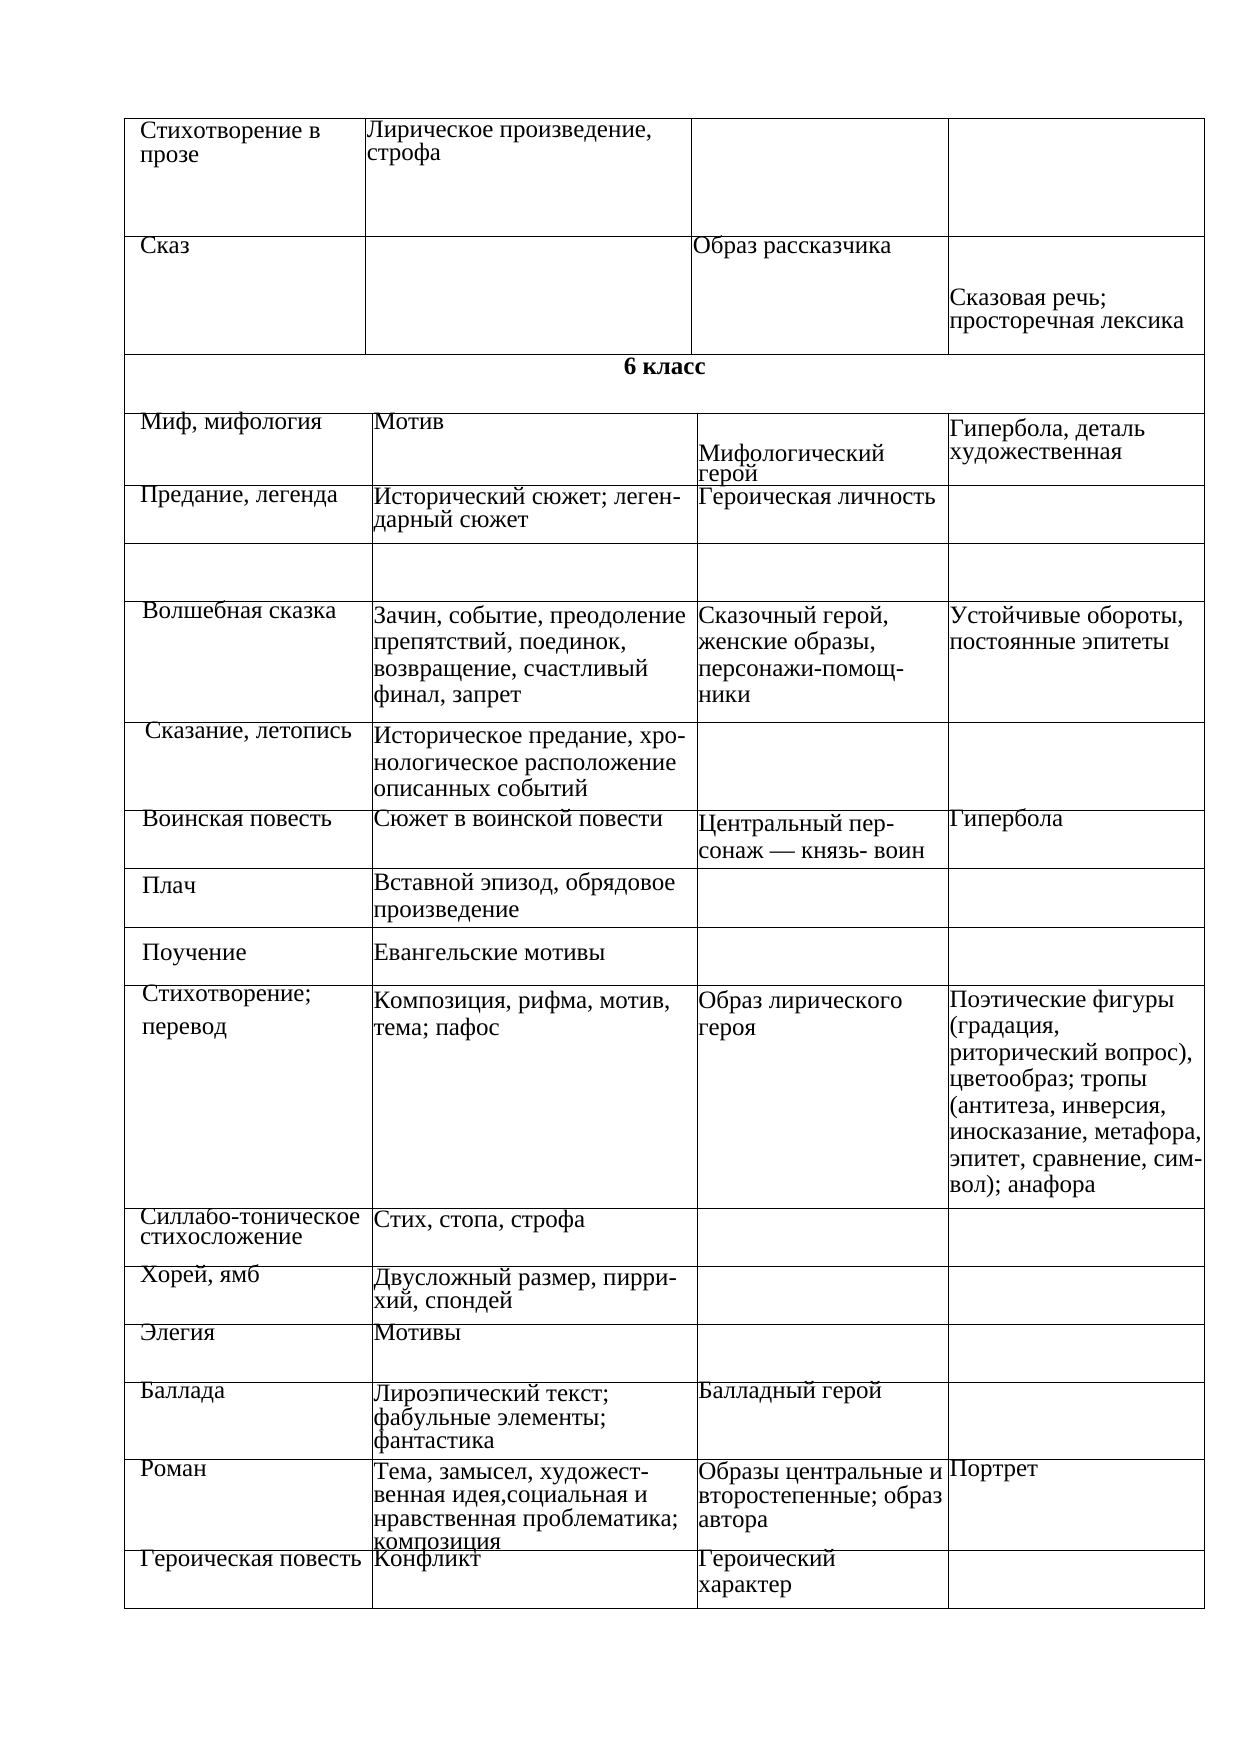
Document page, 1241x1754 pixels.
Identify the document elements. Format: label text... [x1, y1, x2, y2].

table_cell Сказовая речь; просторечная лексика [949, 237, 1204, 354]
table_cell Историческое предание, хронологическое расположение описанных событий [373, 723, 697, 810]
table_cell Гипербола [949, 811, 1204, 868]
table_cell Плач [125, 869, 372, 927]
table_cell Предание, легенда [125, 486, 372, 543]
table_cell Силлабо-тоническое стихосложение [125, 1209, 372, 1266]
table_cell [949, 1383, 1204, 1459]
table_cell Поэтические фигуры (градация, риторический вопрос), цветообраз; тропы (антитеза, инверсия, иносказание, метафора, эпитет, сравнение, символ); анафора [949, 986, 1204, 1208]
table_cell Вставной эпизод, обрядовое произведение [373, 869, 697, 927]
table_cell [698, 544, 948, 601]
table_cell Тема, замысел, художественная идея,социальная и нравственная проблематика; композиция [373, 1460, 697, 1550]
table_cell [949, 1551, 1204, 1608]
table_cell [373, 544, 697, 601]
table_cell Роман [125, 1460, 372, 1550]
table_cell Зачин, событие, преодоление препятствий, поединок, возвращение, счастливый финал, запрет [373, 602, 697, 722]
table_cell [698, 869, 948, 927]
table_cell [698, 1209, 948, 1266]
table_cell Мифологический герой [698, 414, 948, 485]
table_cell Героический характер [698, 1551, 948, 1608]
table_cell Лироэпический текст; фабульные элементы; фантастика [373, 1383, 697, 1459]
table_cell Образ лирического героя [698, 986, 948, 1208]
table_cell [698, 723, 948, 810]
table_cell [949, 1325, 1204, 1382]
table_cell Евангельские мотивы [373, 928, 697, 985]
table_cell Композиция, рифма, мотив, тема; пафос [373, 986, 697, 1208]
table_cell Центральный персонаж — князь- воин [698, 811, 948, 868]
table_cell Мотив [373, 414, 697, 485]
table_cell [698, 1267, 948, 1324]
table_cell [949, 486, 1204, 543]
table_cell Героическая повесть [125, 1551, 372, 1608]
table_cell Сюжет в воинской повести [373, 811, 697, 868]
table_cell [698, 928, 948, 985]
table_cell Двусложный размер, пиррихий, спондей [373, 1267, 697, 1324]
table_cell Элегия [125, 1325, 372, 1382]
table_cell [949, 1267, 1204, 1324]
table_cell 6 класс [125, 355, 1204, 412]
table_cell [949, 869, 1204, 927]
table_cell Стих, стопа, строфа [373, 1209, 697, 1266]
table_cell Балладный герой [698, 1383, 948, 1459]
table_cell [692, 119, 948, 236]
table_cell Образ рассказчика [692, 237, 948, 354]
table_cell Волшебная сказка [125, 602, 372, 722]
table_cell Стихотворение в прозе [125, 119, 365, 236]
table_cell [366, 237, 691, 354]
table_cell [698, 1325, 948, 1382]
table_cell Героическая личность [698, 486, 948, 543]
table_cell Сказочный герой, женские образы, персонажи-помощники [698, 602, 948, 722]
table_cell Устойчивые обороты, постоянные эпитеты [949, 602, 1204, 722]
table_cell Стихотворение; перевод [125, 986, 372, 1208]
table_cell [949, 544, 1204, 601]
table_cell Поучение [125, 928, 372, 985]
table_cell Исторический сюжет; легендарный сюжет [373, 486, 697, 543]
table_cell [949, 1209, 1204, 1266]
table_cell [949, 723, 1204, 810]
table_cell Портрет [949, 1460, 1204, 1550]
table_cell Сказ [125, 237, 365, 354]
table_cell Хорей, ямб [125, 1267, 372, 1324]
table_cell [125, 544, 372, 601]
table_cell Мотивы [373, 1325, 697, 1382]
table_cell Конфликт [373, 1551, 697, 1608]
table_cell Воинская повесть [125, 811, 372, 868]
table_cell Гипербола, деталь художественная [949, 414, 1204, 485]
table_cell Баллада [125, 1383, 372, 1459]
table_cell [949, 119, 1204, 236]
table_cell Сказание, летопись [125, 723, 372, 810]
table_cell Образы центральные и второстепенные; образ автора [698, 1460, 948, 1550]
table_cell Лирическое произведение, строфа [366, 119, 691, 236]
table_cell Миф, мифология [125, 414, 372, 485]
table_cell [949, 928, 1204, 985]
